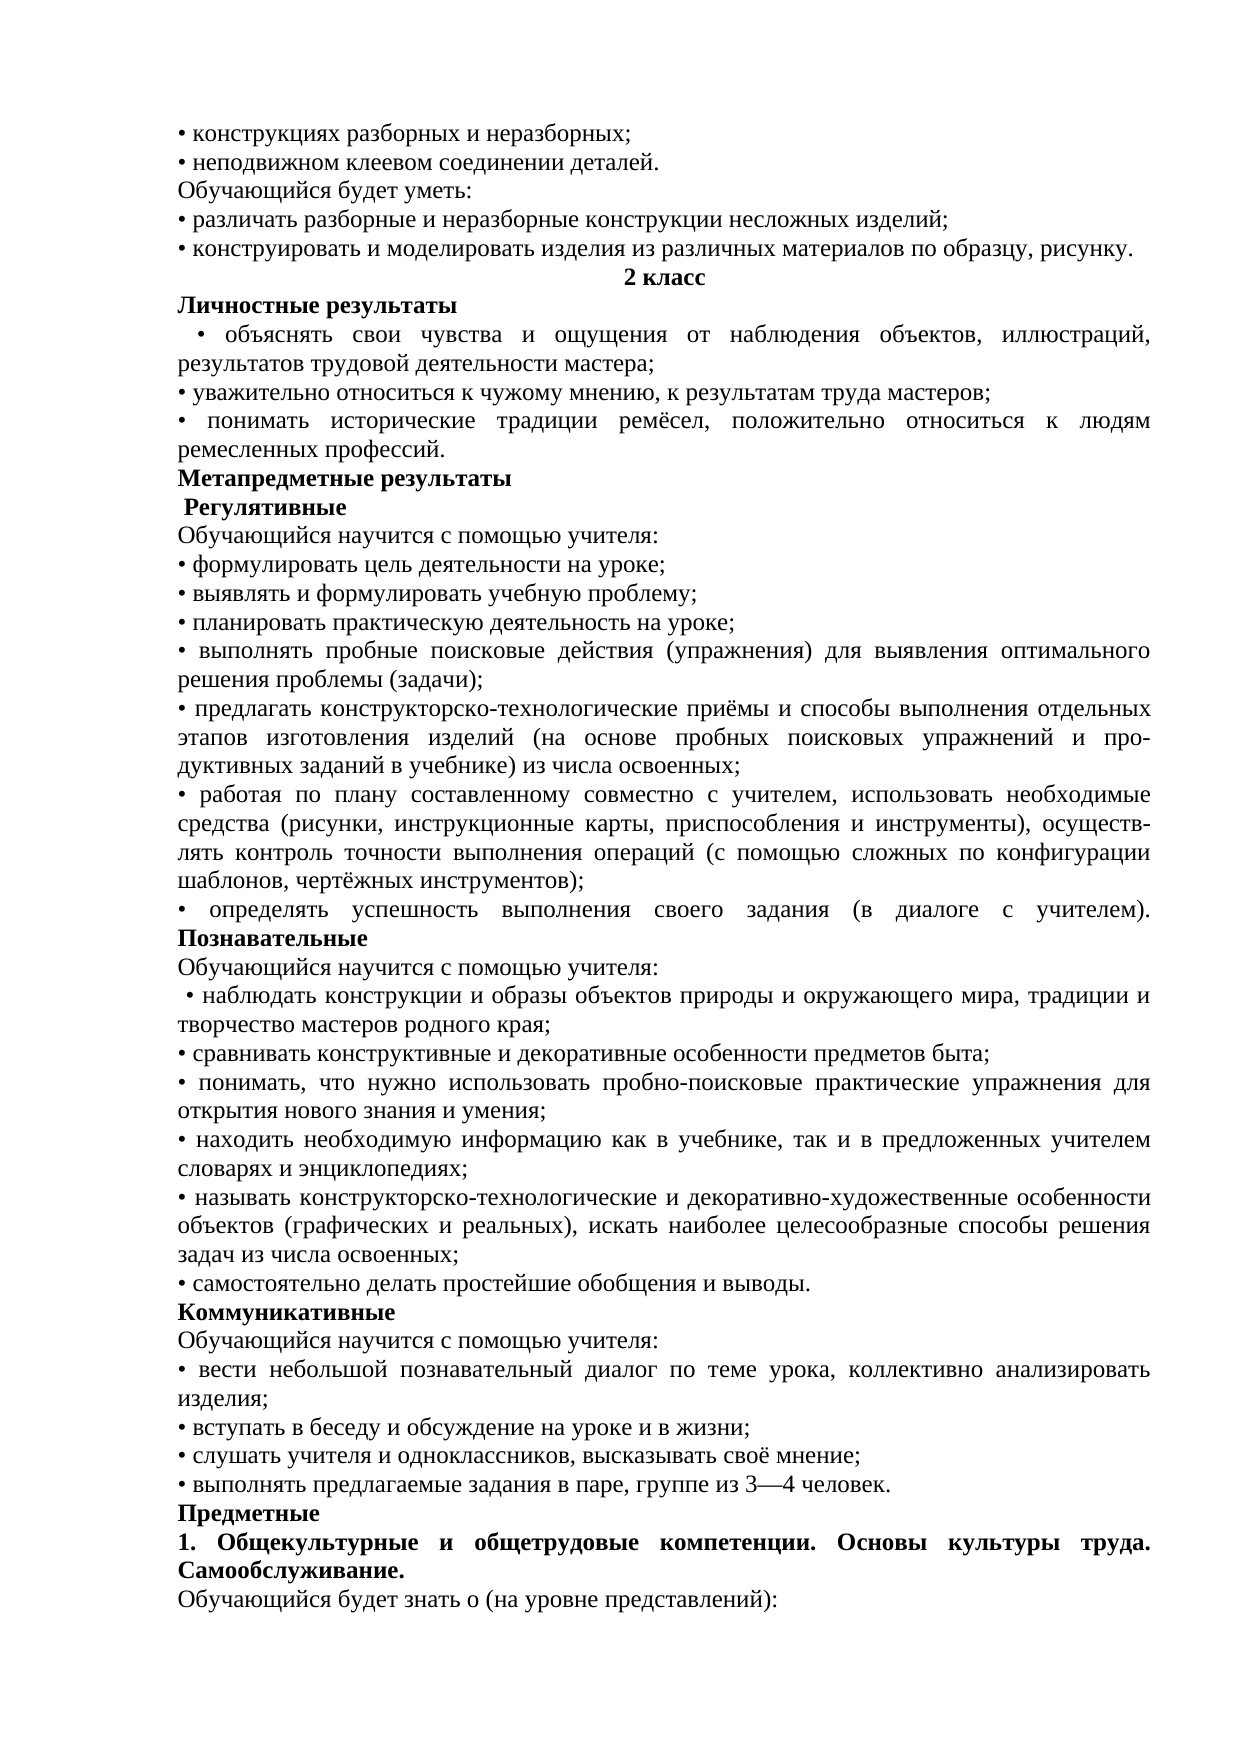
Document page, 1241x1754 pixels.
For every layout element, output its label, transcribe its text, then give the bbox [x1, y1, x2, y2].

text Регулятивные [177, 492, 1152, 521]
text Предметные [177, 1498, 1152, 1527]
text • неподвижном клеевом соединении деталей. [177, 147, 1152, 176]
text • различать разборные и неразборные конструкции несложных изделий; [177, 204, 1152, 233]
text • вести небольшой познавательный диалог по теме урока, коллективно анализировать изделия; [177, 1354, 1152, 1412]
text • понимать, что нужно использовать пробно-поисковые практические упражнения для открытия нового знания и умения; [177, 1067, 1152, 1124]
text • наблюдать конструкции и образы объектов природы и окружающего мира, традиции и творчество мастеров родного края; [177, 981, 1152, 1038]
text • уважительно относиться к чужому мнению, к результатам труда мастеров; [177, 377, 1152, 406]
text Обучающийся научится с помощью учителя: [177, 1326, 1152, 1354]
text Метапредметные результаты [177, 463, 1152, 492]
text • объяснять свои чувства и ощущения от наблюдения объектов, иллюстраций, результатов трудовой деятельности мастера; [177, 319, 1152, 377]
text • выполнять пробные поисковые действия (упражнения) для выявления оптимального решения проблемы (задачи); [177, 636, 1152, 693]
text 1. Общекультурные и общетрудовые компетенции. Основы культуры труда. Самообслуживание. [177, 1527, 1152, 1584]
text • находить необходимую информацию как в учебнике, так и в предложенных учителем словарях и энциклопедиях; [177, 1124, 1152, 1182]
text • называть конструкторско-технологические и декоративно-художественные особенности объектов (графических и реальных), искать наиболее целесообразные способы решения задач из числа освоенных; [177, 1182, 1152, 1268]
text • конструировать и моделировать изделия из различных материалов по образцу, рисунку. [177, 233, 1152, 262]
text • работая по плану составленному совместно с учителем, использовать необходимые средства (рисунки, инструкционные карты, приспособления и инструменты), осуществ- лять контроль точности выполнения операций (с помощью сложных по конфигурации шаблонов, чертёжных инструментов); [177, 779, 1152, 894]
text • выявлять и формулировать учебную проблему; [177, 578, 1152, 607]
text 2 класс [177, 262, 1152, 291]
text Обучающийся научится с помощью учителя: [177, 521, 1152, 549]
text • планировать практическую деятельность на уроке; [177, 607, 1152, 636]
text • понимать исторические традиции ремёсел, положительно относиться к людям ремесленных профессий. [177, 406, 1152, 463]
text • вступать в беседу и обсуждение на уроке и в жизни; [177, 1412, 1152, 1441]
text • выполнять предлагаемые задания в паре, группе из 3—4 человек. [177, 1469, 1152, 1498]
text • сравнивать конструктивные и декоративные особенности предметов быта; [177, 1038, 1152, 1067]
text Коммуникативные [177, 1297, 1152, 1326]
text Обучающийся научится с помощью учителя: [177, 952, 1152, 981]
text Обучающийся будет знать о (на уровне представлений): [177, 1584, 1152, 1613]
text • формулировать цель деятельности на уроке; [177, 549, 1152, 578]
text Обучающийся будет уметь: [177, 176, 1152, 204]
text • определять успешность выполнения своего задания (в диалоге с учителем). Познавательные [177, 894, 1152, 952]
text • самостоятельно делать простейшие обобщения и выводы. [177, 1268, 1152, 1297]
text Личностные результаты [177, 291, 1152, 319]
text • конструкциях разборных и неразборных; [177, 118, 1152, 147]
text • предлагать конструкторско-технологические приёмы и способы выполнения отдельных этапов изготовления изделий (на основе пробных поисковых упражнений и про- дуктивных заданий в учебнике) из числа освоенных; [177, 693, 1152, 779]
text • слушать учителя и одноклассников, высказывать своё мнение; [177, 1441, 1152, 1469]
